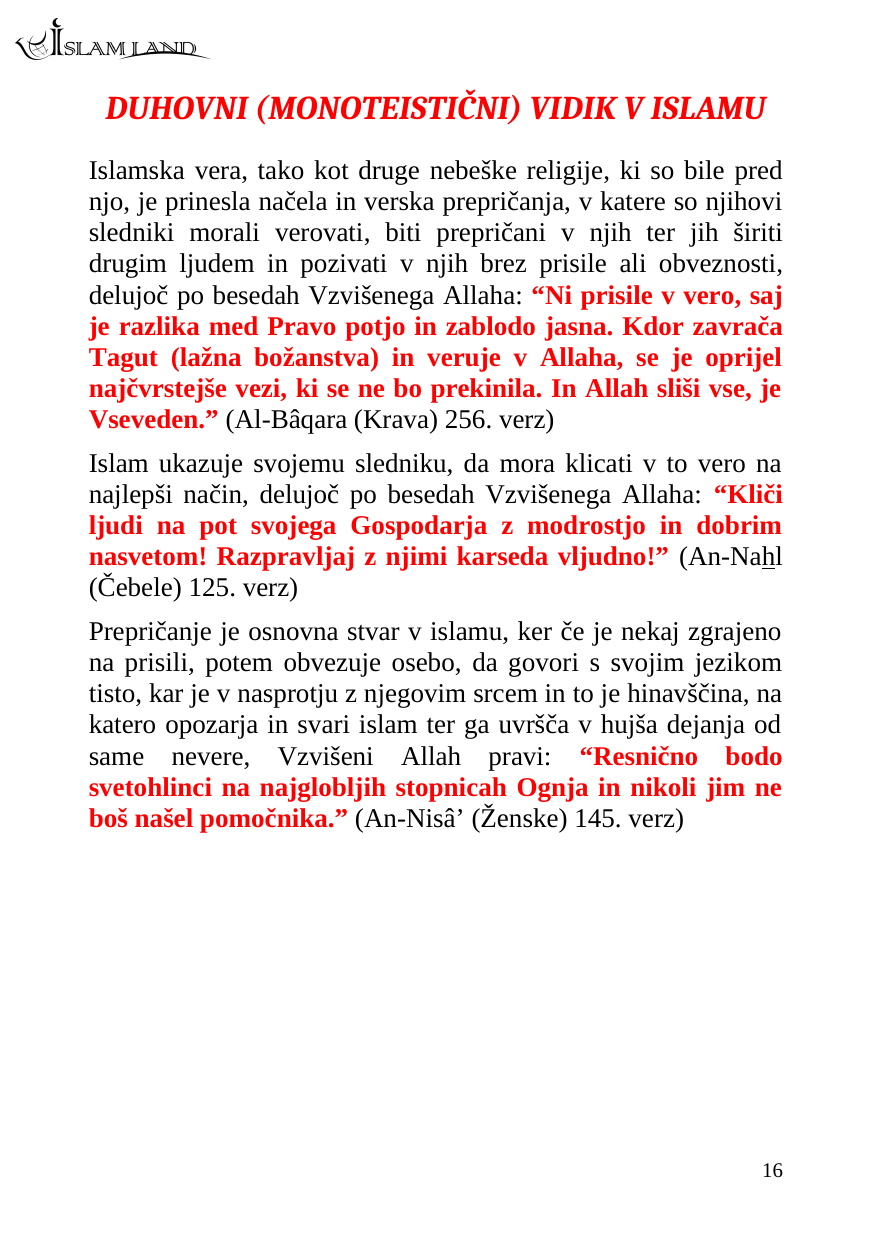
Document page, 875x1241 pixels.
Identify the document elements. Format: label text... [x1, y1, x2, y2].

text DUHOVNI (MONOTEISTIČNI) VIDIK V ISLAMU [88, 89, 783, 128]
text Islam ukazuje svojemu sledniku, da mora klicati v to vero na najlepši način, delujoč po besedah Vzvišenega Allaha: “Kliči ljudi na pot svojega Gospodarja z modrostjo in dobrim nasvetom! Razpravljaj z njimi karseda vljudno!” (An-Nahl (Čebele) 125. verz) [88, 447, 783, 603]
text Islamska vera, tako kot druge nebeške religije, ki so bile pred njo, je prinesla načela in verska prepričanja, v katere so njihovi sledniki morali verovati, biti prepričani v njih ter jih širiti drugim ljudem in pozivati v njih brez prisile ali obveznosti, delujoč po besedah Vzvišenega Allaha: “Ni prisile v vero, saj je razlika med Pravo potjo in zablodo jasna. Kdor zavrača Tagut (lažna božanstva) in veruje v Allaha, se je oprijel najčvrstejše vezi, ki se ne bo prekinila. In Allah sliši vse, je Vseveden.” (Al-Bâqara (Krava) 256. verz) [88, 154, 783, 434]
picture [14, 18, 212, 60]
text Prepričanje je osnovna stvar v islamu, ker če je nekaj zgrajeno na prisili, potem obvezuje osebo, da govori s svojim jezikom tisto, kar je v nasprotju z njegovim srcem in to je hinavščina, na katero opozarja in svari islam ter ga uvršča v hujša dejanja od same nevere, Vzvišeni Allah pravi: “Resnično bodo svetohlinci na najglobljih stopnicah Ognja in nikoli jim ne boš našel pomočnika.” (An-Nisâ’ (Ženske) 145. verz) [88, 615, 783, 833]
